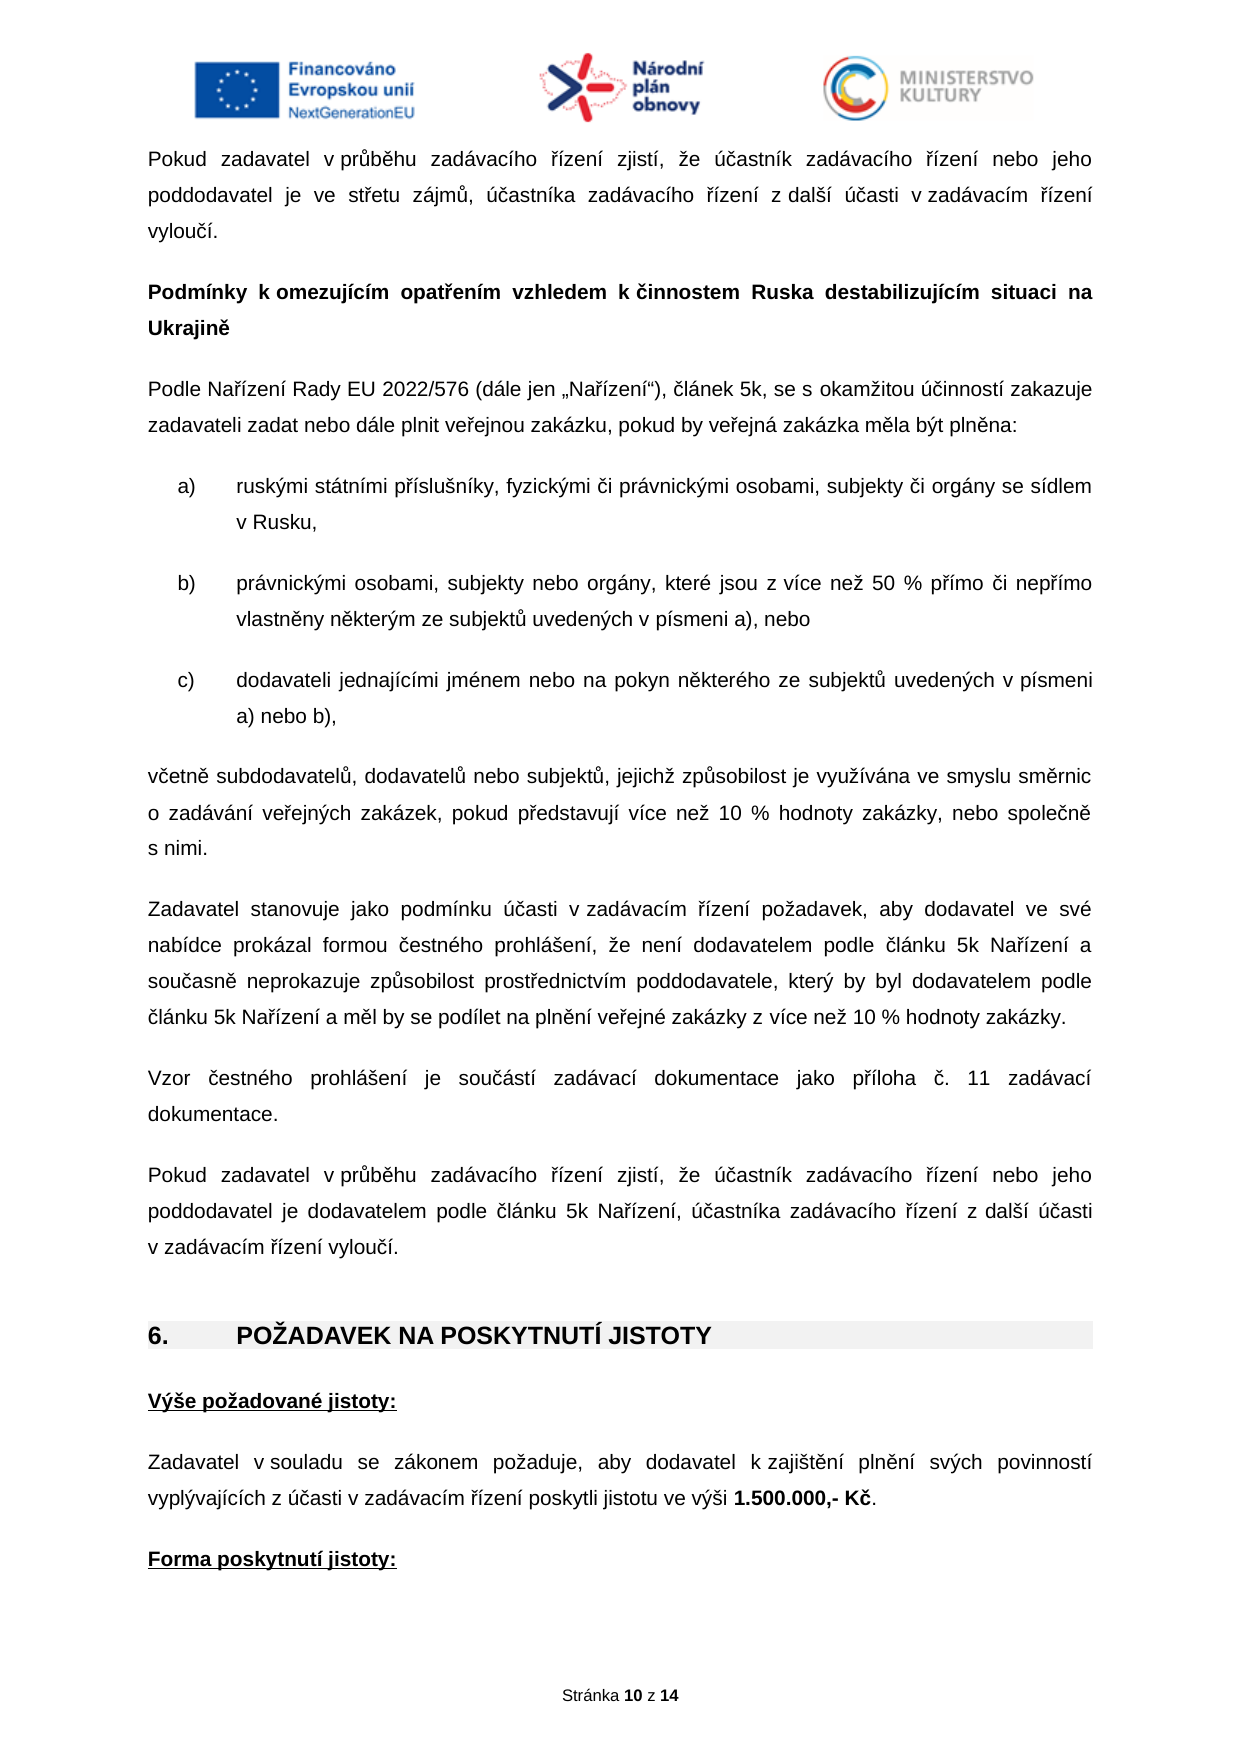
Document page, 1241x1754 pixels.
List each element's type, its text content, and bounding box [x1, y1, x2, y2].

text včetně subdodavatelů, dodavatelů nebo subjektů, jejichž způsobilost je využívána ve smyslu směrnic o zadávání veřejných zakázek, pokud představují více než 10 % hodnoty zakázky, nebo společně s nimi. [148, 764, 1093, 860]
text Pokud zadavatel v průběhu zadávacího řízení zjistí, že účastník zadávacího řízení nebo jeho poddodavatel je dodavatelem podle článku 5k Nařízení, účastníka zadávacího řízení z další účasti v zadávacím řízení vyloučí. [148, 1163, 1093, 1259]
text Vzor čestného prohlášení je součástí zadávací dokumentace jako příloha č. 11 zadávací dokumentace. [148, 1066, 1093, 1126]
text Forma poskytnutí jistoty: [148, 1547, 1093, 1571]
text Výše požadované jistoty: [148, 1389, 1093, 1413]
text Podmínky k omezujícím opatřením vzhledem k činnostem Ruska destabilizujícím situaci na Ukrajině [148, 280, 1093, 340]
text Podle Nařízení Rady EU 2022/576 (dále jen „Nařízení“), článek 5k, se s okamžitou účinností zakazuje zadavateli zadat nebo dále plnit veřejnou zakázku, pokud by veřejná zakázka měla být plněna: [148, 377, 1093, 437]
subtitle POŽADAVEK NA POSKYTNUTÍ JISTOTY [148, 1321, 1093, 1349]
picture [147, 30, 1093, 147]
text Zadavatel v souladu se zákonem požaduje, aby dodavatel k zajištění plnění svých povinností vyplývajících z účasti v zadávacím řízení poskytli jistotu ve výši 1.500.000,- Kč. [148, 1450, 1093, 1509]
text Pokud zadavatel v průběhu zadávacího řízení zjistí, že účastník zadávacího řízení nebo jeho poddodavatel je ve střetu zájmů, účastníka zadávacího řízení z další účasti v zadávacím řízení vyloučí. [148, 147, 1093, 243]
list ruskými státními příslušníky, fyzickými či právnickými osobami, subjekty či orgány se sídlem v Rusku, [177, 474, 1093, 534]
text Zadavatel stanovuje jako podmínku účasti v zadávacím řízení požadavek, aby dodavatel ve své nabídce prokázal formou čestného prohlášení, že není dodavatelem podle článku 5k Nařízení a současně neprokazuje způsobilost prostřednictvím poddodavatele, který by byl dodavatelem podle článku 5k Nařízení a měl by se podílet na plnění veřejné zakázky z více než 10 % hodnoty zakázky. [148, 897, 1093, 1029]
list dodavateli jednajícími jménem nebo na pokyn některého ze subjektů uvedených v písmeni a) nebo b), [177, 667, 1093, 727]
list právnickými osobami, subjekty nebo orgány, které jsou z více než 50 % přímo či nepřímo vlastněny některým ze subjektů uvedených v písmeni a), nebo [177, 571, 1093, 631]
